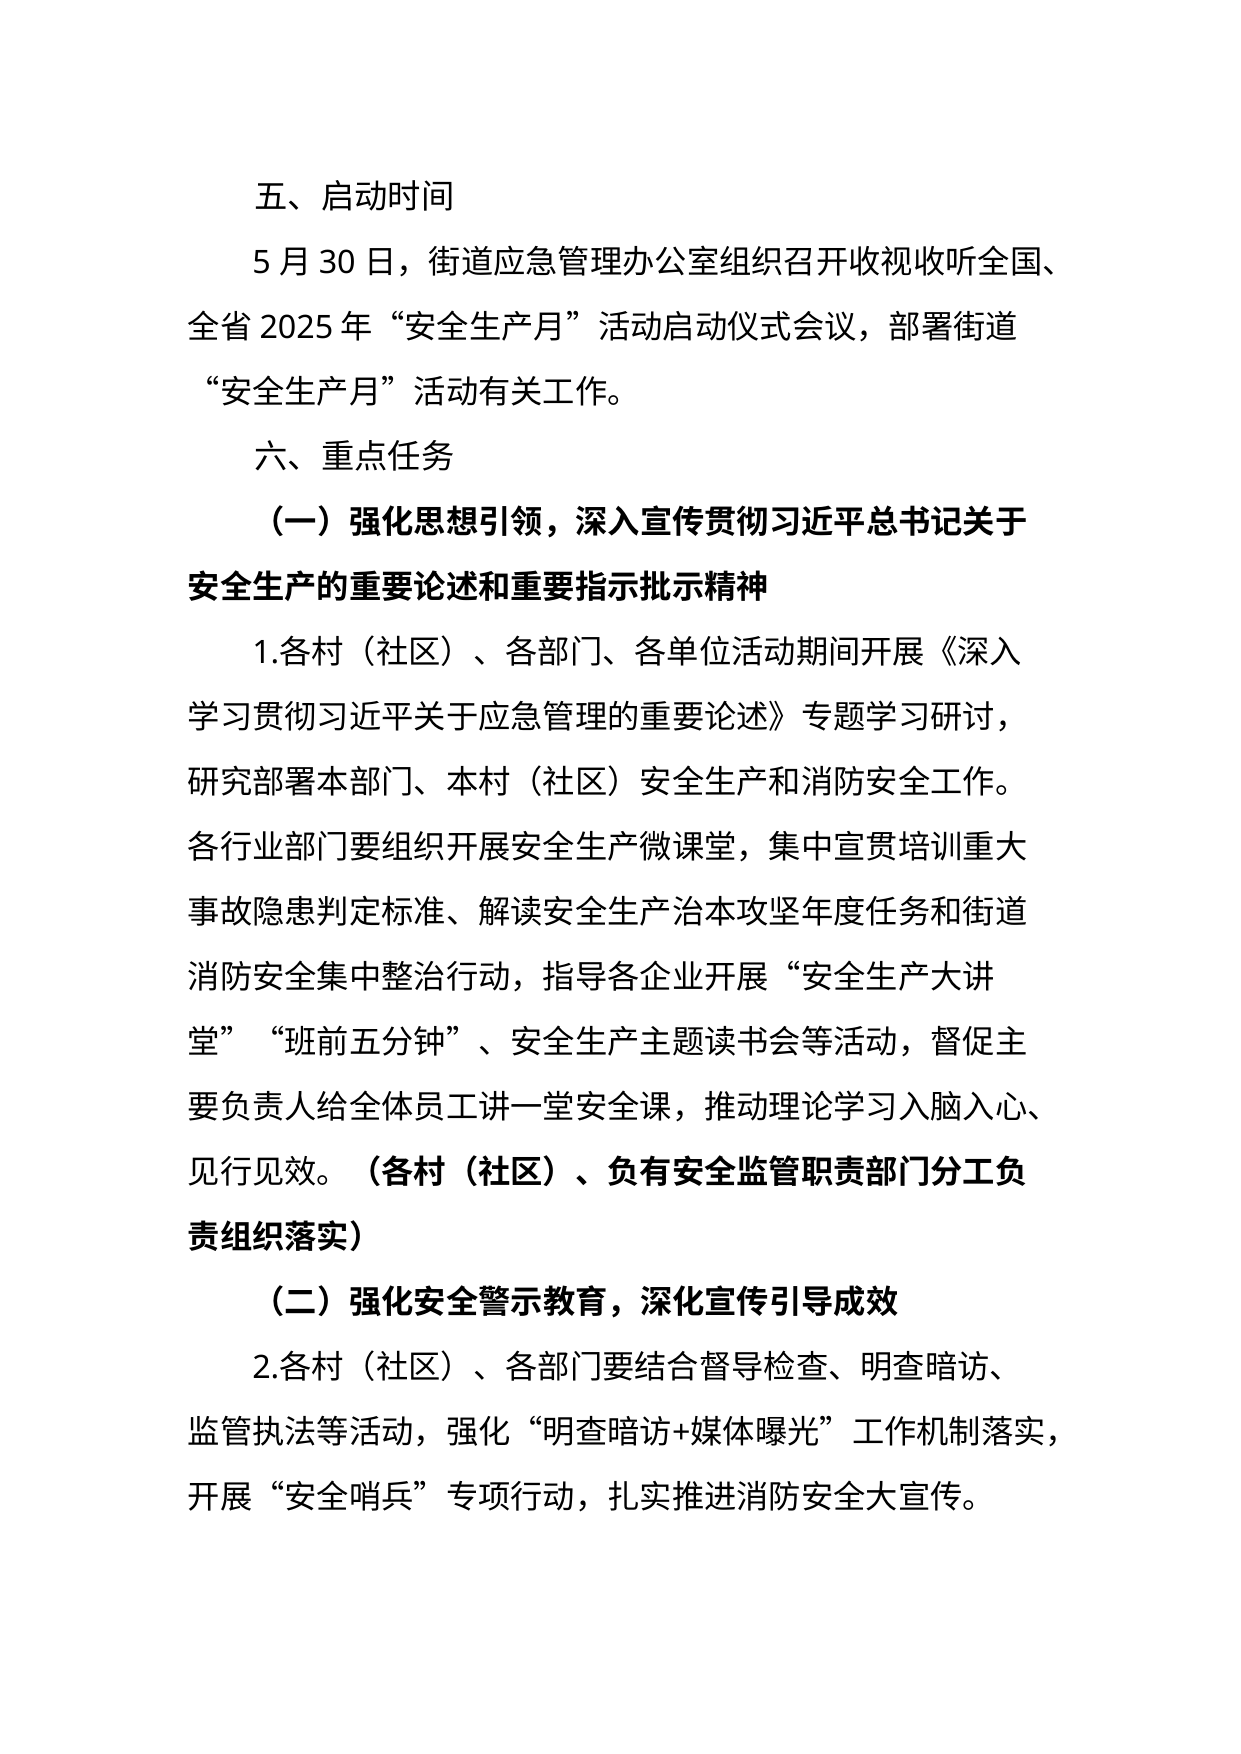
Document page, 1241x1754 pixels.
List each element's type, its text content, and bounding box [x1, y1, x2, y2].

text （二）强化安全警示教育，深化宣传引导成效 [187, 1267, 1053, 1332]
text 5 月 30 日，街道应急管理办公室组织召开收视收听全国、全省 2025年“安全生产月”活动启动仪式会议，部署街道“安全生产月”活动有关工作。 [187, 227, 1053, 422]
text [187, 1332, 1053, 1527]
text 1.各村（社区）、各部门、各单位活动期间开展《深入学习贯彻习近平关于应急管理的重要论述》专题学习研讨，研究部署本部门、本村（社区）安全生产和消防安全工作。各行业部门要组织开展安全生产微课堂，集中宣贯培训重大事故隐患判定标准、解读安全生产治本攻坚年度任务和街道消防安全集中整治行动，指导各企业开展“安全生产大讲堂”“班前五分钟”、安全生产主题读书会等活动，督促主要负责人给全体员工讲一堂安全课，推动理论学习入脑入心、见行见效。（各村（社区）、负有安全监管职责部门分工负责组织落实） [187, 617, 1053, 1267]
list 六、重点任务 [187, 422, 1053, 487]
list 五、启动时间 [187, 162, 1053, 227]
text （一）强化思想引领，深入宣传贯彻习近平总书记关于安全生产的重要论述和重要指示批示精神 [187, 487, 1053, 617]
